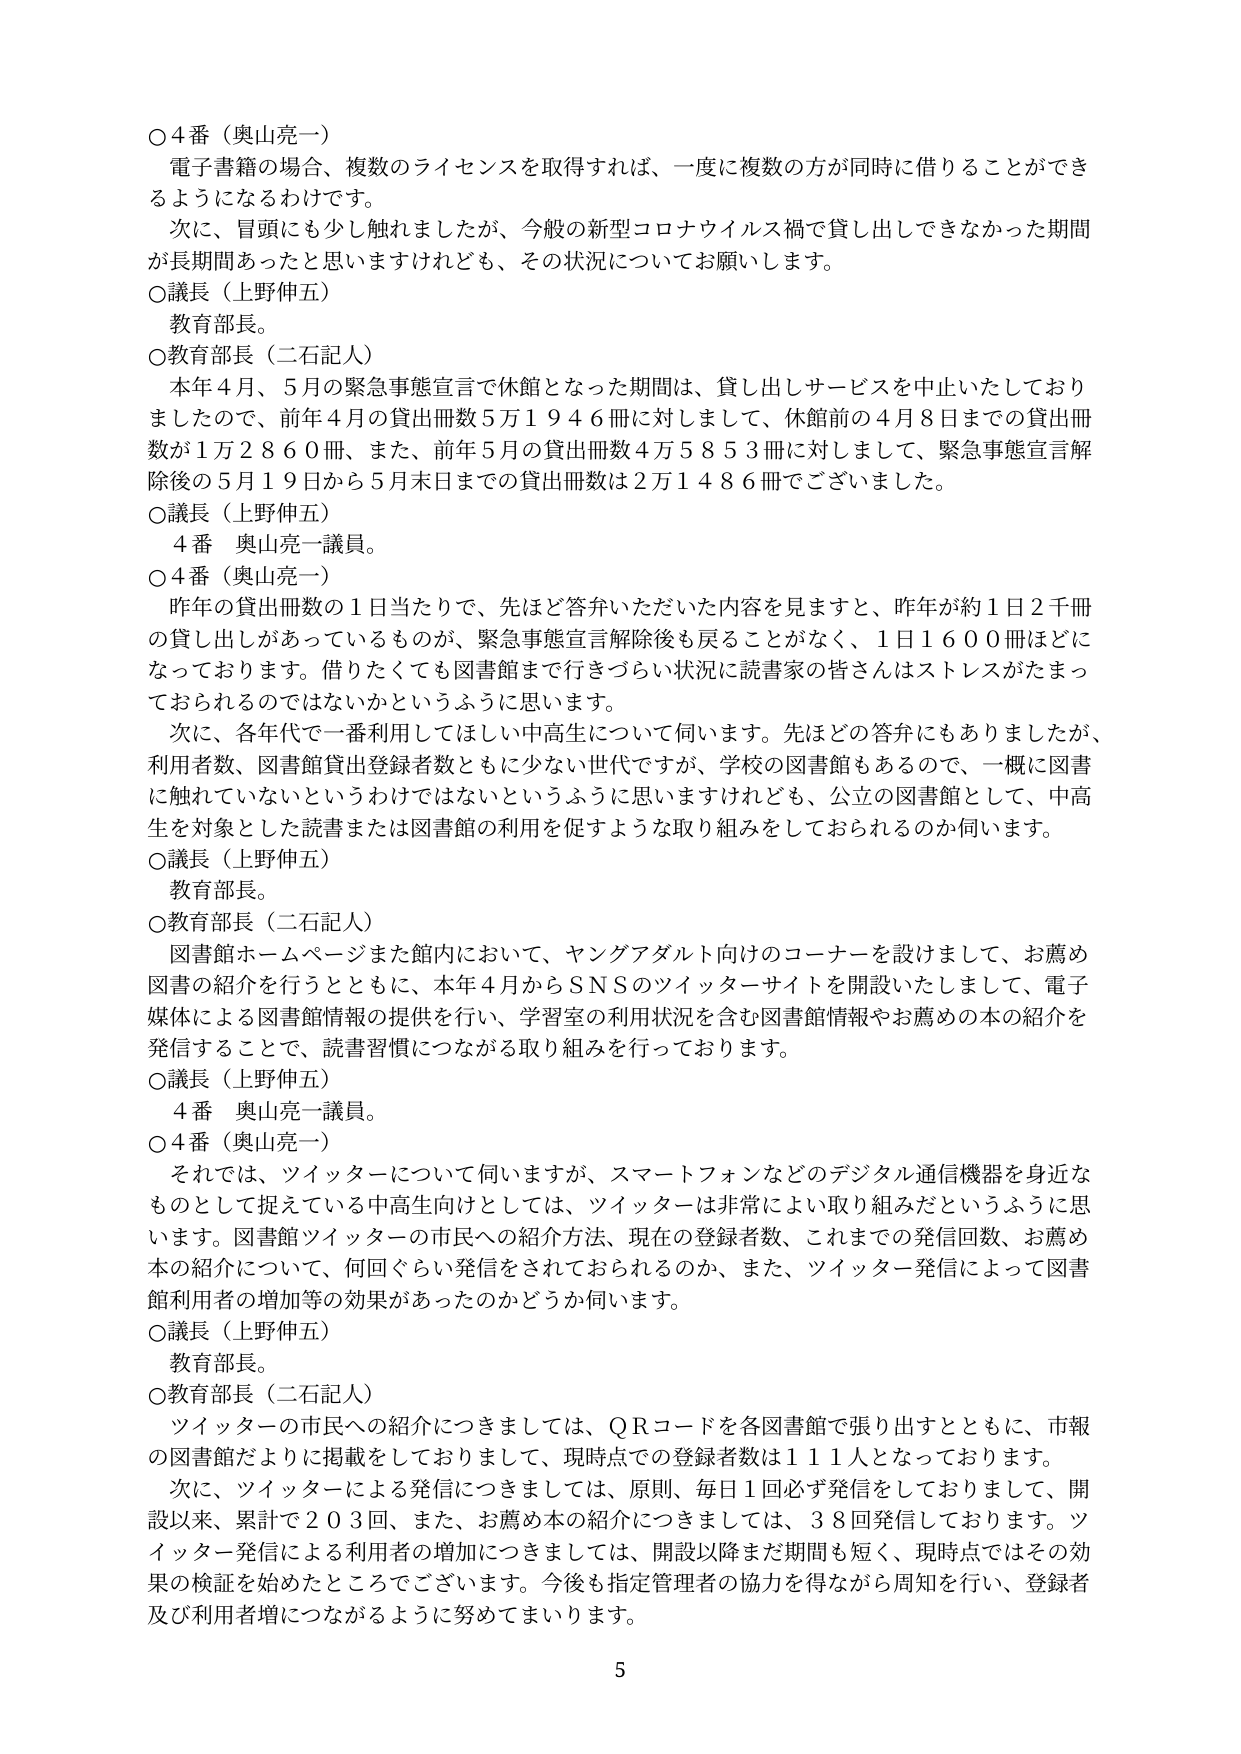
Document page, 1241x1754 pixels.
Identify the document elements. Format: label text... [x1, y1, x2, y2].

text ４番 奥山亮一議員。 [148, 1094, 1092, 1126]
text 電子書籍の場合、複数のライセンスを取得すれば、一度に複数の方が同時に借りることができるようになるわけです。 [148, 150, 1092, 213]
text ○議長（上野伸五） [148, 1063, 1092, 1094]
text 教育部長。 [148, 307, 1092, 338]
text ○議長（上野伸五） [148, 1314, 1092, 1346]
text 図書館ホームページまた館内において、ヤングアダルト向けのコーナーを設けまして、お薦め図書の紹介を行うとともに、本年４月からＳＮＳのツイッターサイトを開設いたしまして、電子媒体による図書館情報の提供を行い、学習室の利用状況を含む図書館情報やお薦めの本の紹介を発信することで、読書習慣につながる取り組みを行っております。 [148, 937, 1092, 1063]
text ４番 奥山亮一議員。 [148, 527, 1092, 559]
text 次に、各年代で一番利用してほしい中高生について伺います。先ほどの答弁にもありましたが、利用者数、図書館貸出登録者数ともに少ない世代ですが、学校の図書館もあるので、一概に図書に触れていないというわけではないというふうに思いますけれども、公立の図書館として、中高生を対象とした読書または図書館の利用を促すような取り組みをしておられるのか伺います。 [148, 716, 1092, 842]
text ○４番（奥山亮一） [148, 118, 1092, 150]
text ○教育部長（二石記人） [148, 1377, 1092, 1409]
text 次に、冒頭にも少し触れましたが、今般の新型コロナウイルス禍で貸し出しできなかった期間が長期間あったと思いますけれども、その状況についてお願いします。 [148, 213, 1092, 276]
text 次に、ツイッターによる発信につきましては、原則、毎日１回必ず発信をしておりまして、開設以来、累計で２０３回、また、お薦め本の紹介につきましては、３８回発信しております。ツイッター発信による利用者の増加につきましては、開設以降まだ期間も短く、現時点ではその効果の検証を始めたところでございます。今後も指定管理者の協力を得ながら周知を行い、登録者及び利用者増につながるように努めてまいります。 [148, 1472, 1092, 1629]
text ○教育部長（二石記人） [148, 905, 1092, 937]
text ○４番（奥山亮一） [148, 1126, 1092, 1157]
text ○議長（上野伸五） [148, 276, 1092, 307]
text ツイッターの市民への紹介につきましては、ＱＲコードを各図書館で張り出すとともに、市報の図書館だよりに掲載をしておりまして、現時点での登録者数は１１１人となっております。 [148, 1409, 1092, 1472]
text ○教育部長（二石記人） [148, 338, 1092, 370]
text 教育部長。 [148, 1346, 1092, 1377]
text 本年４月、５月の緊急事態宣言で休館となった期間は、貸し出しサービスを中止いたしておりましたので、前年４月の貸出冊数５万１９４６冊に対しまして、休館前の４月８日までの貸出冊数が１万２８６０冊、また、前年５月の貸出冊数４万５８５３冊に対しまして、緊急事態宣言解除後の５月１９日から５月末日までの貸出冊数は２万１４８６冊でございました。 [148, 370, 1092, 496]
text それでは、ツイッターについて伺いますが、スマートフォンなどのデジタル通信機器を身近なものとして捉えている中高生向けとしては、ツイッターは非常によい取り組みだというふうに思います。図書館ツイッターの市民への紹介方法、現在の登録者数、これまでの発信回数、お薦め本の紹介について、何回ぐらい発信をされておられるのか、また、ツイッター発信によって図書館利用者の増加等の効果があったのかどうか伺います。 [148, 1157, 1092, 1314]
text ○議長（上野伸五） [148, 842, 1092, 874]
text 昨年の貸出冊数の１日当たりで、先ほど答弁いただいた内容を見ますと、昨年が約１日２千冊の貸し出しがあっているものが、緊急事態宣言解除後も戻ることがなく、１日１６００冊ほどになっております。借りたくても図書館まで行きづらい状況に読書家の皆さんはストレスがたまっておられるのではないかというふうに思います。 [148, 591, 1092, 716]
text 教育部長。 [148, 874, 1092, 905]
text ○議長（上野伸五） [148, 496, 1092, 527]
text ○４番（奥山亮一） [148, 559, 1092, 591]
